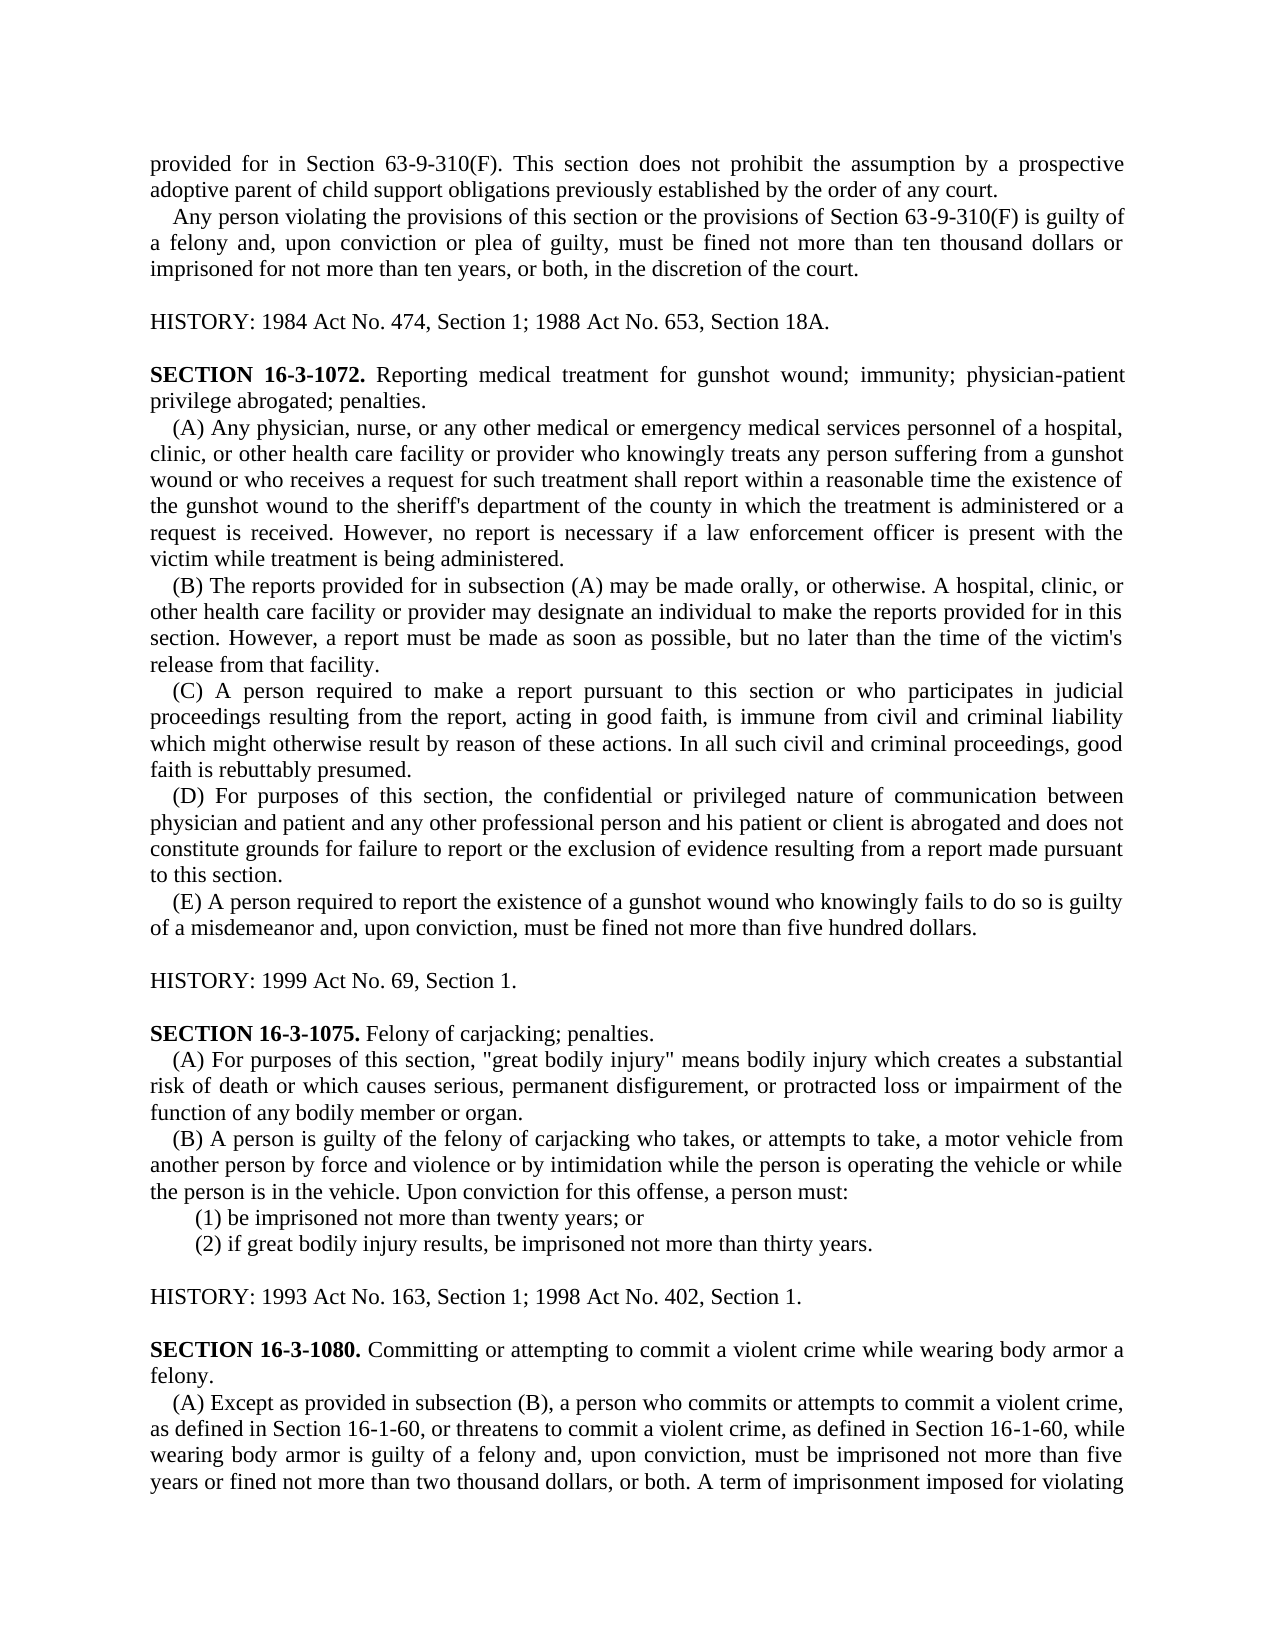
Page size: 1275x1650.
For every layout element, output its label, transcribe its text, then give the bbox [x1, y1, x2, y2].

text (D) For purposes of this section, the confidential or privileged nature of communication between physician and patient and any other professional person and his patient or client is abrogated and does not constitute grounds for failure to report or the exclusion of evidence resulting from a report made pursuant to this section. [150, 782, 1125, 888]
text (C) A person required to make a report pursuant to this section or who participates in judicial proceedings resulting from the report, acting in good faith, is immune from civil and criminal liability which might otherwise result by reason of these actions. In all such civil and criminal proceedings, good faith is rebuttably presumed. [150, 677, 1125, 782]
text Any person violating the provisions of this section or the provisions of Section 63-9-310(F) is guilty of a felony and, upon conviction or plea of guilty, must be fined not more than ten thousand dollars or imprisoned for not more than ten years, or both, in the discretion of the court. [150, 203, 1125, 282]
text HISTORY: 1984 Act No. 474, Section 1; 1988 Act No. 653, Section 18A. [150, 308, 1125, 334]
text SECTION 16-3-1075. Felony of carjacking; penalties. [150, 1020, 1125, 1046]
text HISTORY: 1993 Act No. 163, Section 1; 1998 Act No. 402, Section 1. [150, 1283, 1125, 1309]
text (B) A person is guilty of the felony of carjacking who takes, or attempts to take, a motor vehicle from another person by force and violence or by intimidation while the person is operating the vehicle or while the person is in the vehicle. Upon conviction for this offense, a person must: [150, 1125, 1125, 1204]
text (E) A person required to report the existence of a gunshot wound who knowingly fails to do so is guilty of a misdemeanor and, upon conviction, must be fined not more than five hundred dollars. [150, 888, 1125, 941]
text (2) if great bodily injury results, be imprisoned not more than thirty years. [150, 1231, 1125, 1257]
text SECTION 16-3-1080. Committing or attempting to commit a violent crime while wearing body armor a felony. [150, 1336, 1125, 1389]
text HISTORY: 1999 Act No. 69, Section 1. [150, 967, 1125, 993]
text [150, 1389, 1125, 1494]
text (A) For purposes of this section, "great bodily injury" means bodily injury which creates a substantial risk of death or which causes serious, permanent disfigurement, or protracted loss or impairment of the function of any bodily member or organ. [150, 1046, 1125, 1125]
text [150, 150, 1125, 203]
text (B) The reports provided for in subsection (A) may be made orally, or otherwise. A hospital, clinic, or other health care facility or provider may designate an individual to make the reports provided for in this section. However, a report must be made as soon as possible, but no later than the time of the victim's release from that facility. [150, 572, 1125, 677]
text (1) be imprisoned not more than twenty years; or [150, 1204, 1125, 1231]
text (A) Any physician, nurse, or any other medical or emergency medical services personnel of a hospital, clinic, or other health care facility or provider who knowingly treats any person suffering from a gunshot wound or who receives a request for such treatment shall report within a reasonable time the existence of the gunshot wound to the sheriff's department of the county in which the treatment is administered or a request is received. However, no report is necessary if a law enforcement officer is present with the victim while treatment is being administered. [150, 413, 1125, 572]
text SECTION 16-3-1072. Reporting medical treatment for gunshot wound; immunity; physician-patient privilege abrogated; penalties. [150, 361, 1125, 413]
